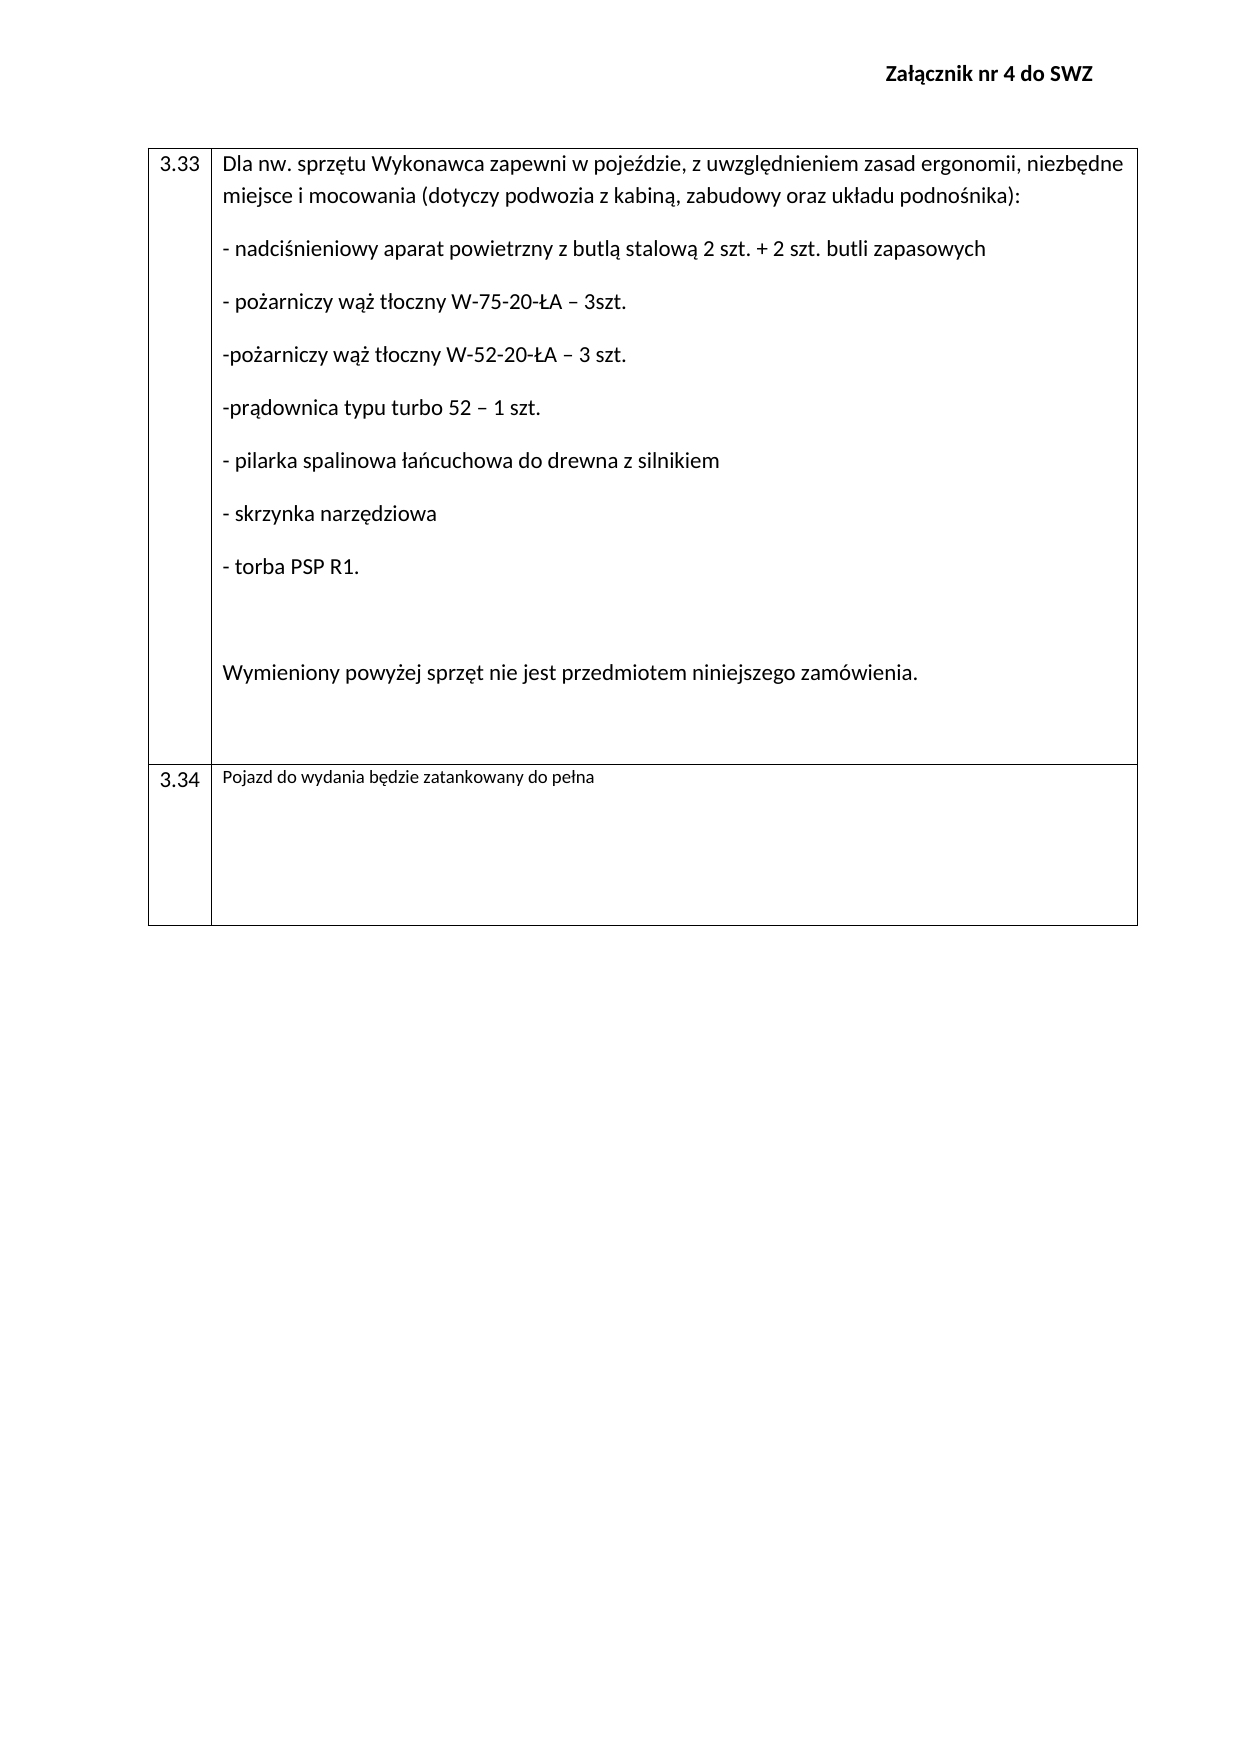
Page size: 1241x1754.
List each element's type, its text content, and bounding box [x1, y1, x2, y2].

table_cell 3.34 [149, 765, 211, 925]
table_cell 3.33 [149, 149, 211, 764]
table_cell Pojazd do wydania będzie zatankowany do pełna [212, 765, 1137, 925]
table_cell Dla nw. sprzętu Wykonawca zapewni w pojeździe, z uwzględnieniem zasad ergonomii, niezbędne miejsce i mocowania (dotyczy podwozia z kabiną, zabudowy oraz układu podnośnika): - nadciśnieniowy aparat powietrzny z butlą stalową 2 szt. + 2 szt. butli zapasowych - pożarniczy wąż tłoczny W-75-20-ŁA – 3szt. -pożarniczy wąż tłoczny W-52-20-ŁA – 3 szt. -prądownica typu turbo 52 – 1 szt. - pilarka spalinowa łańcuchowa do drewna z silnikiem - skrzynka narzędziowa - torba PSP R1. Wymieniony powyżej sprzęt nie jest przedmiotem niniejszego zamówienia. [212, 149, 1137, 764]
